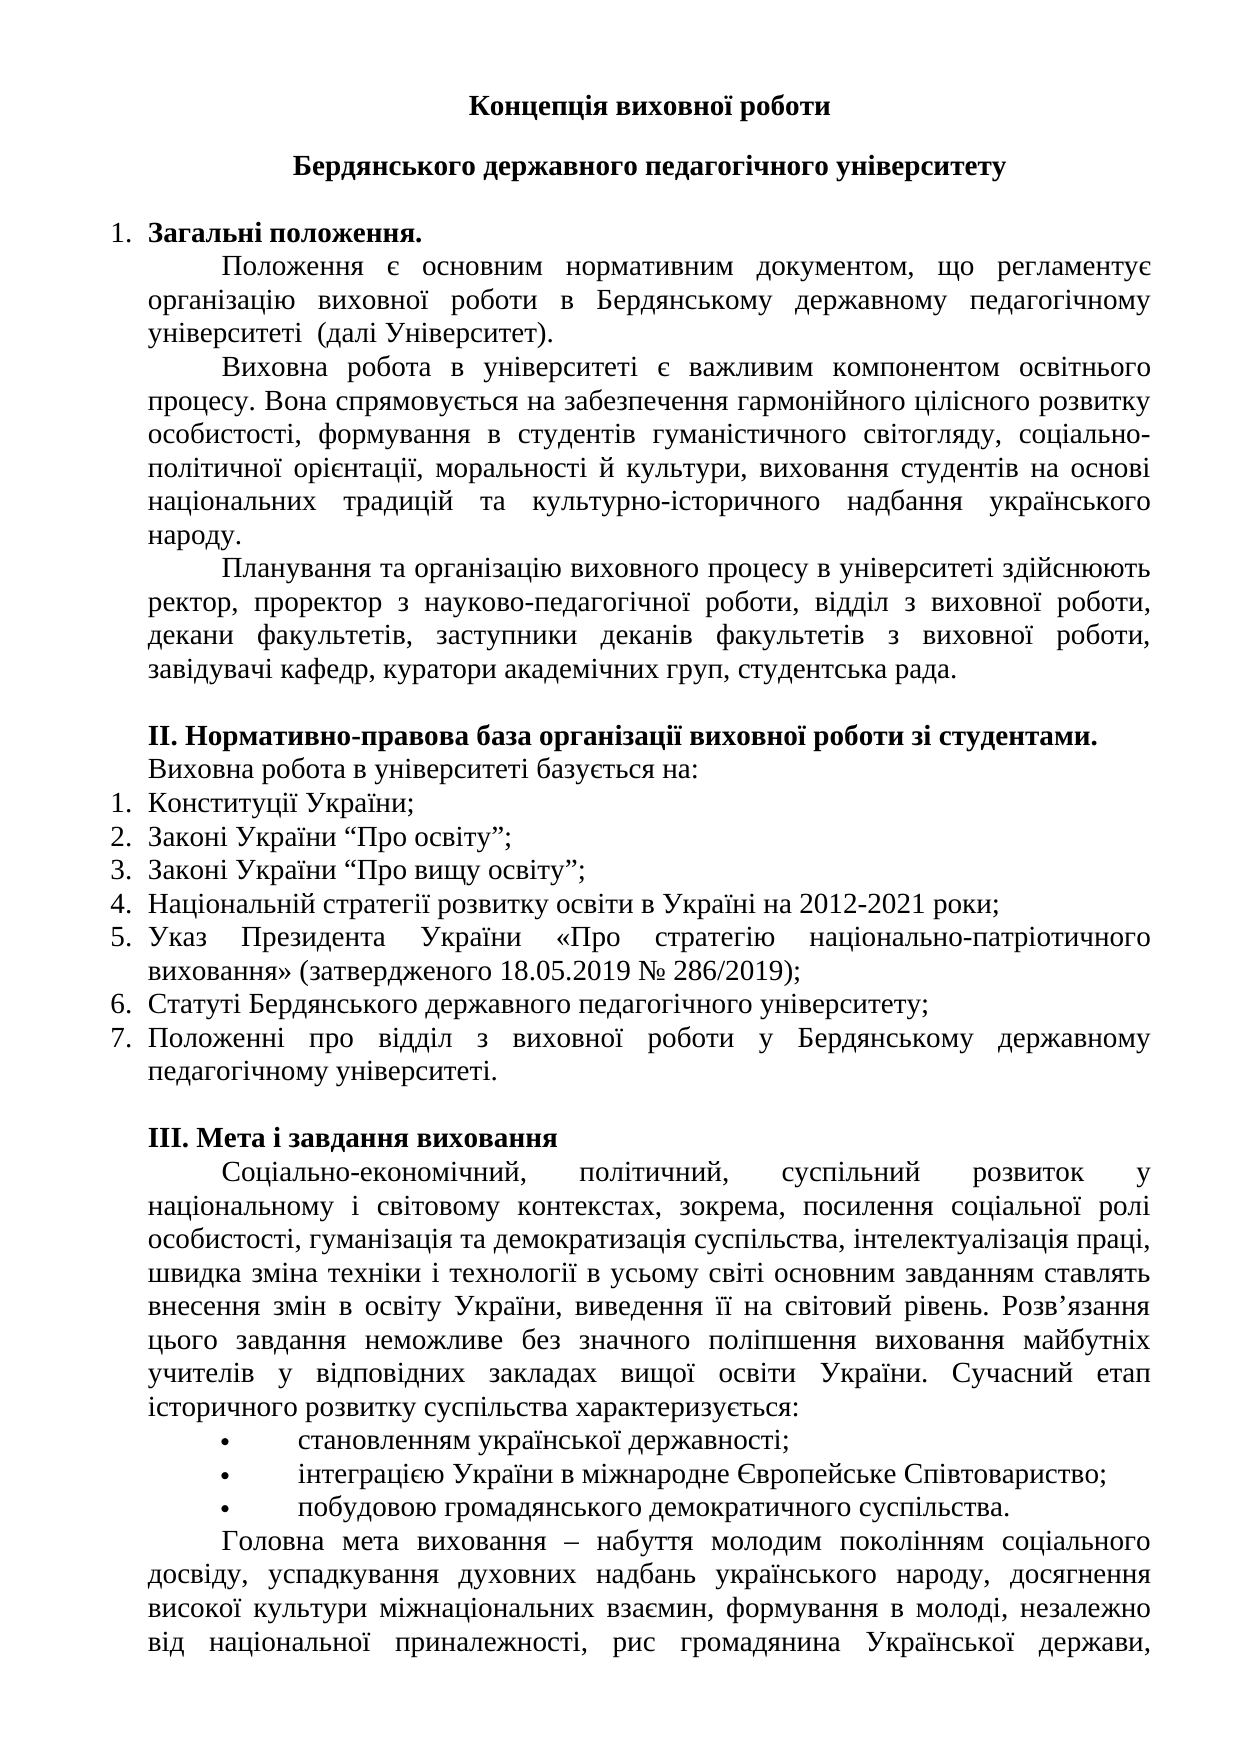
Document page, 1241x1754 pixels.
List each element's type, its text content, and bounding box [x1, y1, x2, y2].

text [148, 1523, 1152, 1657]
list Статуті Бердянського державного педагогічного університету; [110, 986, 1152, 1020]
text Виховна робота в університеті базується на: [148, 752, 1152, 785]
list Національній стратегії розвитку освіти в Україні на 2012-2021 роки; [110, 886, 1152, 919]
list Указ Президента України «Про стратегію національно-патріотичного виховання» (затвердженого 18.05.2019 № 286/2019); [110, 919, 1152, 986]
text Бердянського державного педагогічного університету [148, 148, 1152, 181]
text ІІІ. Мета і завдання виховання [148, 1121, 1152, 1154]
text Планування та організацію виховного процесу в університеті здійснюють ректор, проректор з науково-педагогічної роботи, відділ з виховної роботи, декани факультетів, заступники деканів факультетів з виховної роботи, завідувачі кафедр, куратори академічних груп, студентська рада. [148, 550, 1152, 684]
text ІІ. Нормативно-правова база організації виховної роботи зі студентами. [148, 718, 1152, 752]
list Загальні положення. [110, 215, 1152, 248]
text Концепція виховної роботи [148, 88, 1152, 122]
text Соціально-економічний, політичний, суспільний розвиток у національному і світовому контекстах, зокрема, посилення соціальної ролі особистості, гуманізація та демократизація суспільства, інтелектуалізація праці, швидка зміна техніки і технології в усьому світі основним завданням ставлять внесення змін в освіту України, виведення її на світовий рівень. Розв’язання цього завдання неможливе без значного поліпшення виховання майбутніх учителів у відповідних закладах вищої освіти України. Сучасний етап історичного розвитку суспільства характеризується: [148, 1154, 1152, 1422]
list становленням української державності; [148, 1422, 1152, 1456]
list Положенні про відділ з виховної роботи у Бердянському державному педагогічному університеті. [110, 1020, 1152, 1087]
text Виховна робота в університеті є важливим компонентом освітнього процесу. Вона спрямовується на забезпечення гармонійного цілісного розвитку особистості, формування в студентів гуманістичного світогляду, соціально-політичної орієнтації, моральності й культури, виховання студентів на основі національних традицій та культурно-історичного надбання українського народу. [148, 349, 1152, 550]
list Конституції України; [110, 785, 1152, 819]
list Законі України “Про вищу освіту”; [110, 852, 1152, 886]
list інтеграцією України в міжнародне Європейське Співтовариство; [148, 1456, 1152, 1489]
list побудовою громадянського демократичного суспільства. [148, 1489, 1152, 1523]
text Положення є основним нормативним документом, що регламентує організацію виховної роботи в Бердянському державному педагогічному університеті (далі Університет). [148, 248, 1152, 349]
list Законі України “Про освіту”; [110, 819, 1152, 852]
